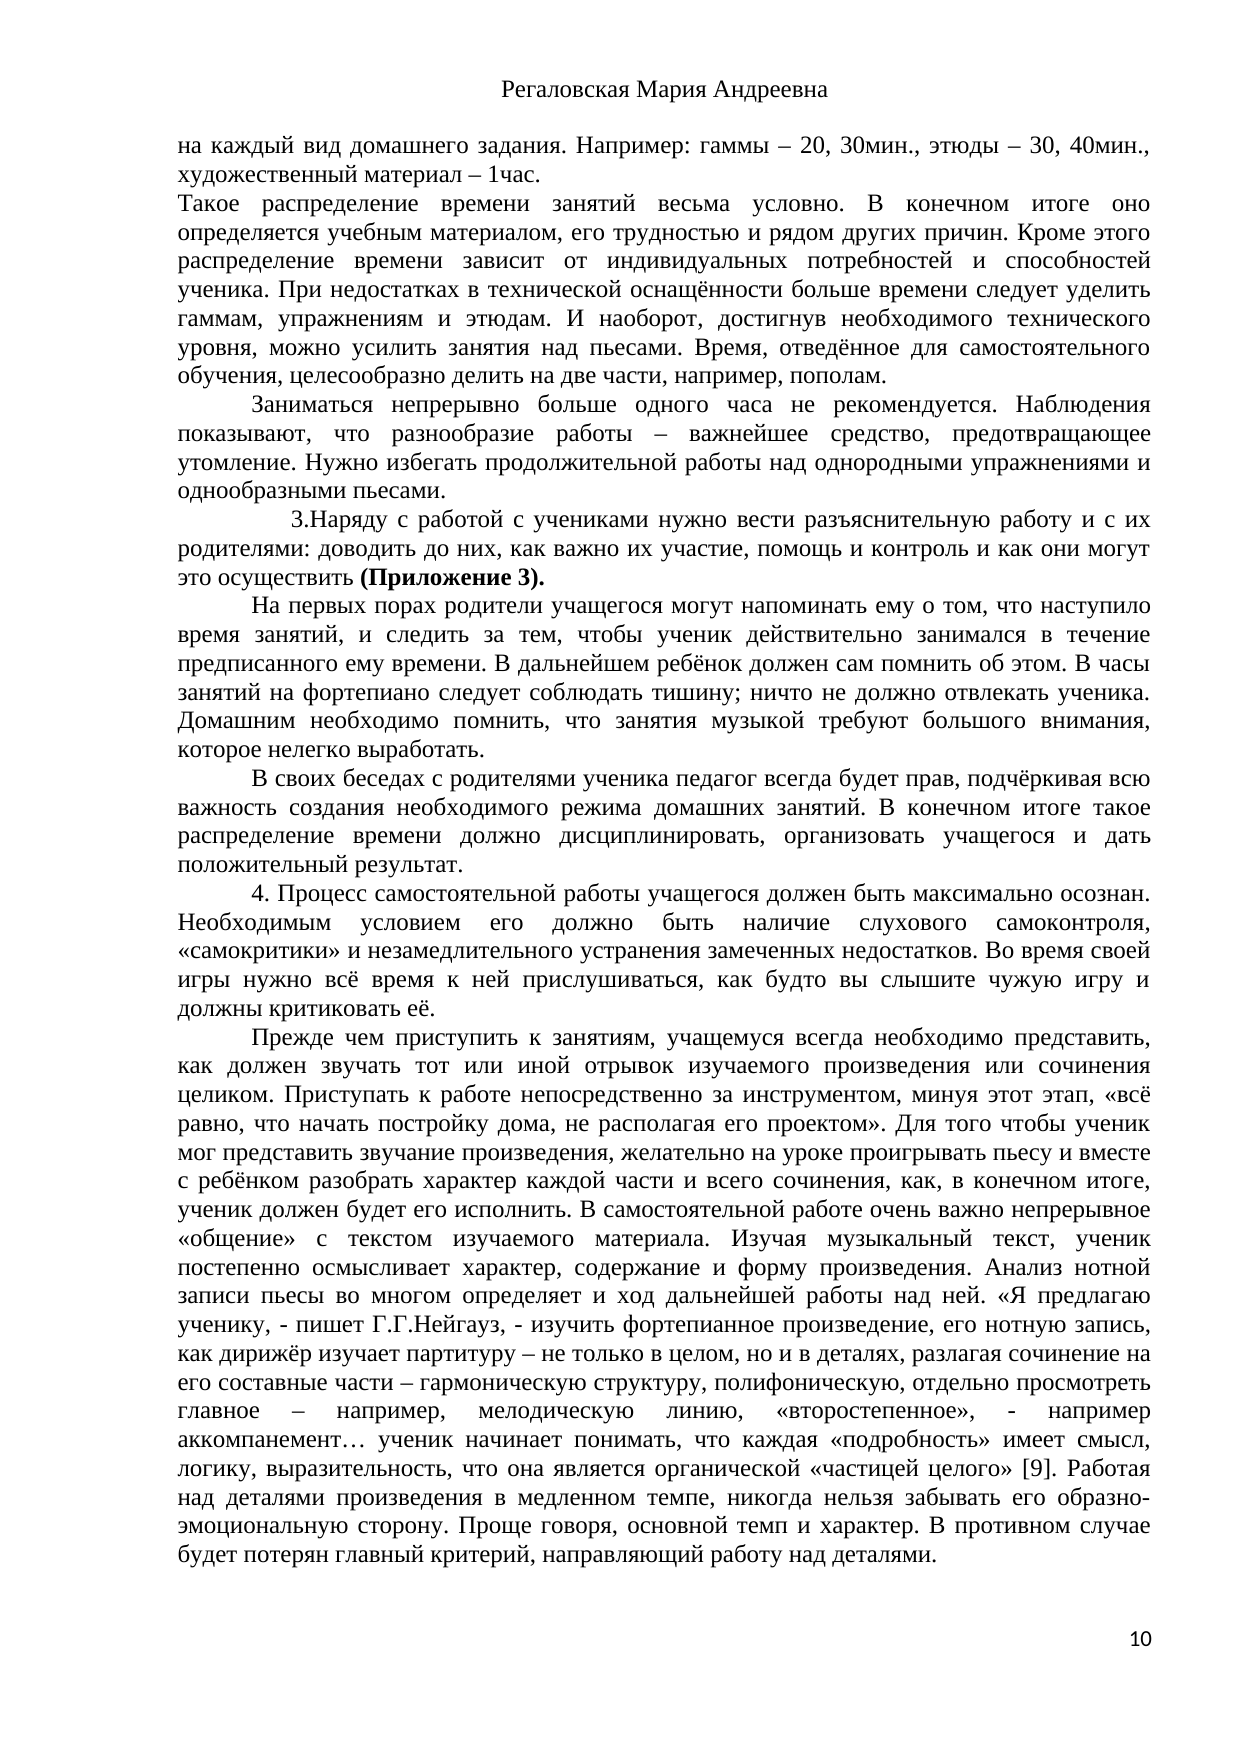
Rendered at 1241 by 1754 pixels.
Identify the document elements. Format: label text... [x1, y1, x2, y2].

text В своих беседах с родителями ученика педагог всегда будет прав, подчёркивая всю важность создания необходимого режима домашних занятий. В конечном итоге такое распределение времени должно дисциплинировать, организовать учащегося и дать положительный результат. [177, 763, 1152, 878]
text Такое распределение времени занятий весьма условно. В конечном итоге оно определяется учебным материалом, его трудностью и рядом других причин. Кроме этого распределение времени зависит от индивидуальных потребностей и способностей ученика. При недостатках в технической оснащённости больше времени следует уделить гаммам, упражнениям и этюдам. И наоборот, достигнув необходимого технического уровня, можно усилить занятия над пьесами. Время, отведённое для самостоятельного обучения, целесообразно делить на две части, например, пополам. [177, 188, 1152, 389]
text Прежде чем приступить к занятиям, учащемуся всегда необходимо представить, как должен звучать тот или иной отрывок изучаемого произведения или сочинения целиком. Приступать к работе непосредственно за инструментом, минуя этот этап, «всё равно, что начать постройку дома, не располагая его проектом». Для того чтобы ученик мог представить звучание произведения, желательно на уроке проигрывать пьесу и вместе с ребёнком разобрать характер каждой части и всего сочинения, как, в конечном итоге, ученик должен будет его исполнить. В самостоятельной работе очень важно непрерывное «общение» с текстом изучаемого материала. Изучая музыкальный текст, ученик постепенно осмысливает характер, содержание и форму произведения. Анализ нотной записи пьесы во многом определяет и ход дальнейшей работы над ней. «Я предлагаю ученику, - пишет Г.Г.Нейгауз, - изучить фортепианное произведение, его нотную запись, как дирижёр изучает партитуру – не только в целом, но и в деталях, разлагая сочинение на его составные части – гармоническую структуру, полифоническую, отдельно просмотреть главное – например, мелодическую линию, «второстепенное», - например аккомпанемент… ученик начинает понимать, что каждая «подробность» имеет смысл, логику, выразительность, что она является органической «частицей целого» [9]. Работая над деталями произведения в медленном темпе, никогда нельзя забывать его образно-эмоциональную сторону. Проще говоря, основной темп и характер. В противном случае будет потерян главный критерий, направляющий работу над деталями. [177, 1022, 1152, 1568]
text 3.Наряду с работой с учениками нужно вести разъяснительную работу и с их родителями: доводить до них, как важно их участие, помощь и контроль и как они могут это осуществить (Приложение 3). [177, 504, 1152, 591]
text Заниматься непрерывно больше одного часа не рекомендуется. Наблюдения показывают, что разнообразие работы – важнейшее средство, предотвращающее утомление. Нужно избегать продолжительной работы над однородными упражнениями и однообразными пьесами. [177, 389, 1152, 504]
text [177, 131, 1152, 188]
text На первых порах родители учащегося могут напоминать ему о том, что наступило время занятий, и следить за тем, чтобы ученик действительно занимался в течение предписанного ему времени. В дальнейшем ребёнок должен сам помнить об этом. В часы занятий на фортепиано следует соблюдать тишину; ничто не должно отвлекать ученика. Домашним необходимо помнить, что занятия музыкой требуют большого внимания, которое нелегко выработать. [177, 591, 1152, 763]
text 4. Процесс самостоятельной работы учащегося должен быть максимально осознан. Необходимым условием его должно быть наличие слухового самоконтроля, «самокритики» и незамедлительного устранения замеченных недостатков. Во время своей игры нужно всё время к ней прислушиваться, как будто вы слышите чужую игру и должны критиковать её. [177, 878, 1152, 1022]
